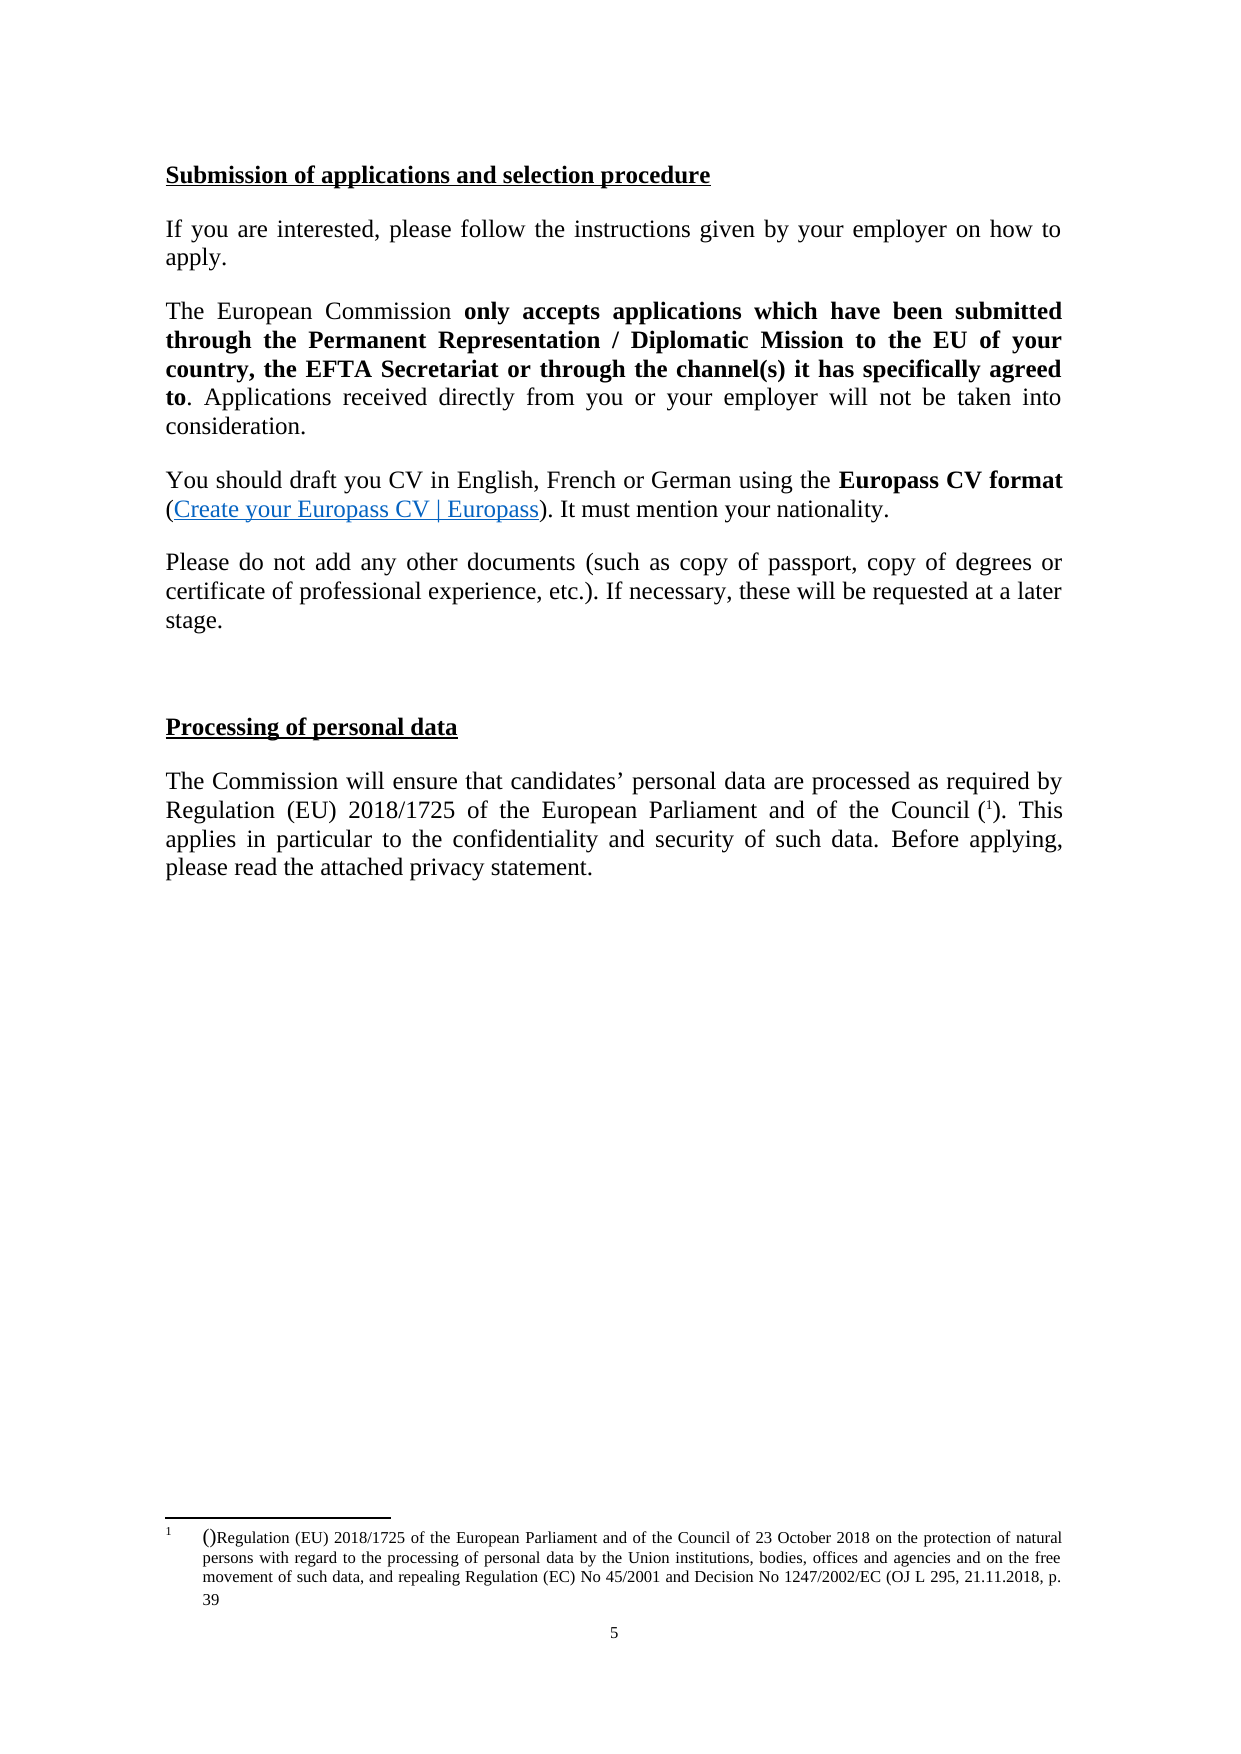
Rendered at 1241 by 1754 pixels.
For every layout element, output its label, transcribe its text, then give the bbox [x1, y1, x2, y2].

text Please do not add any other documents (such as copy of passport, copy of degrees or certificate of professional experience, etc.). If necessary, these will be requested at a later stage. [165, 547, 1063, 634]
list Processing of personal data [165, 712, 1063, 741]
text If you are interested, please follow the instructions given by your employer on how to apply. [165, 214, 1063, 271]
text The European Commission only accepts applications which have been submitted through the Permanent Representation / Diplomatic Mission to the EU of your country, the EFTA Secretariat or through the channel(s) it has specifically agreed to. Applications received directly from you or your employer will not be taken into consideration. [165, 296, 1063, 440]
list Submission of applications and selection procedure [165, 160, 1063, 189]
text The Commission will ensure that candidates’ personal data are processed as required by Regulation (EU) 2018/1725 of the European Parliament and of the Council (). This applies in particular to the confidentiality and security of such data. Before applying, please read the attached privacy statement. [165, 766, 1063, 881]
text You should draft you CV in English, French or German using the Europass CV format (). It must mention your nationality. [165, 465, 1063, 522]
